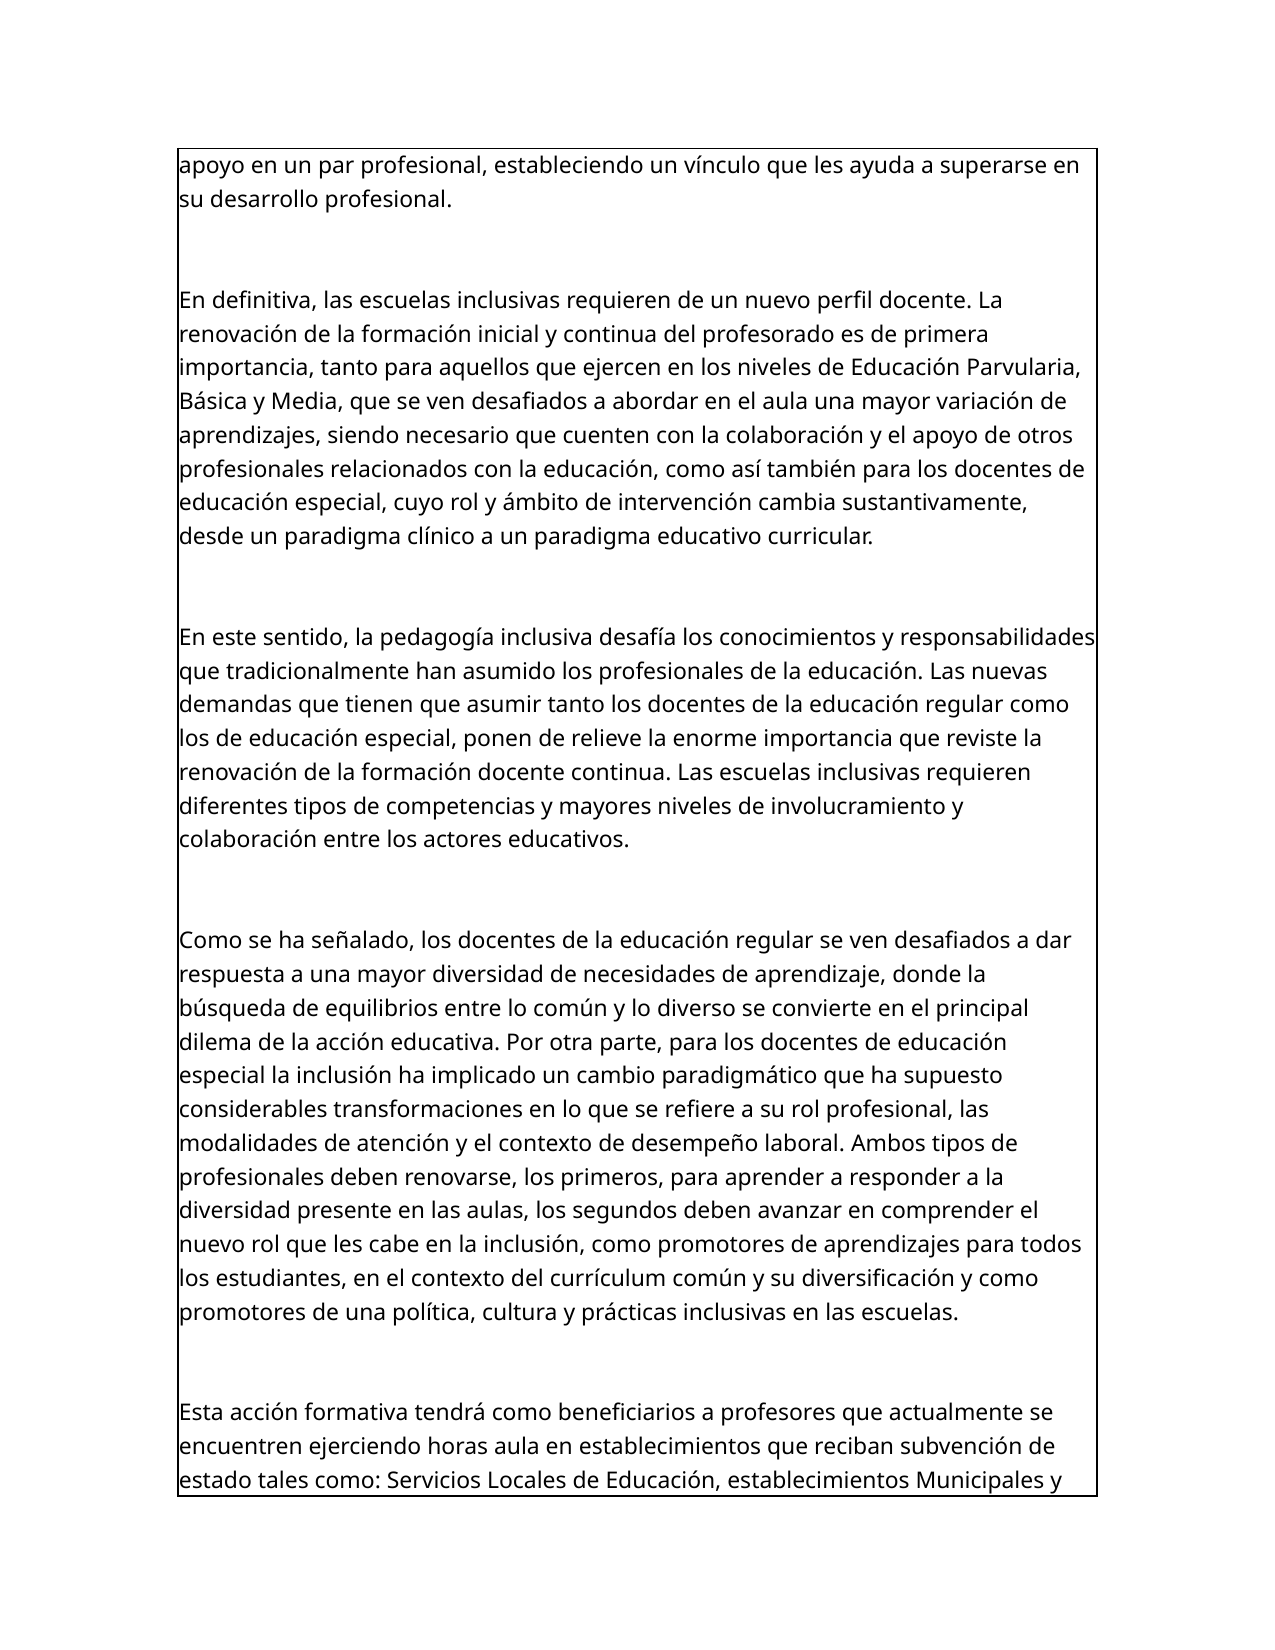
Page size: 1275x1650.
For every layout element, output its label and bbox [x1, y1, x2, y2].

table_cell [179, 149, 1096, 1495]
